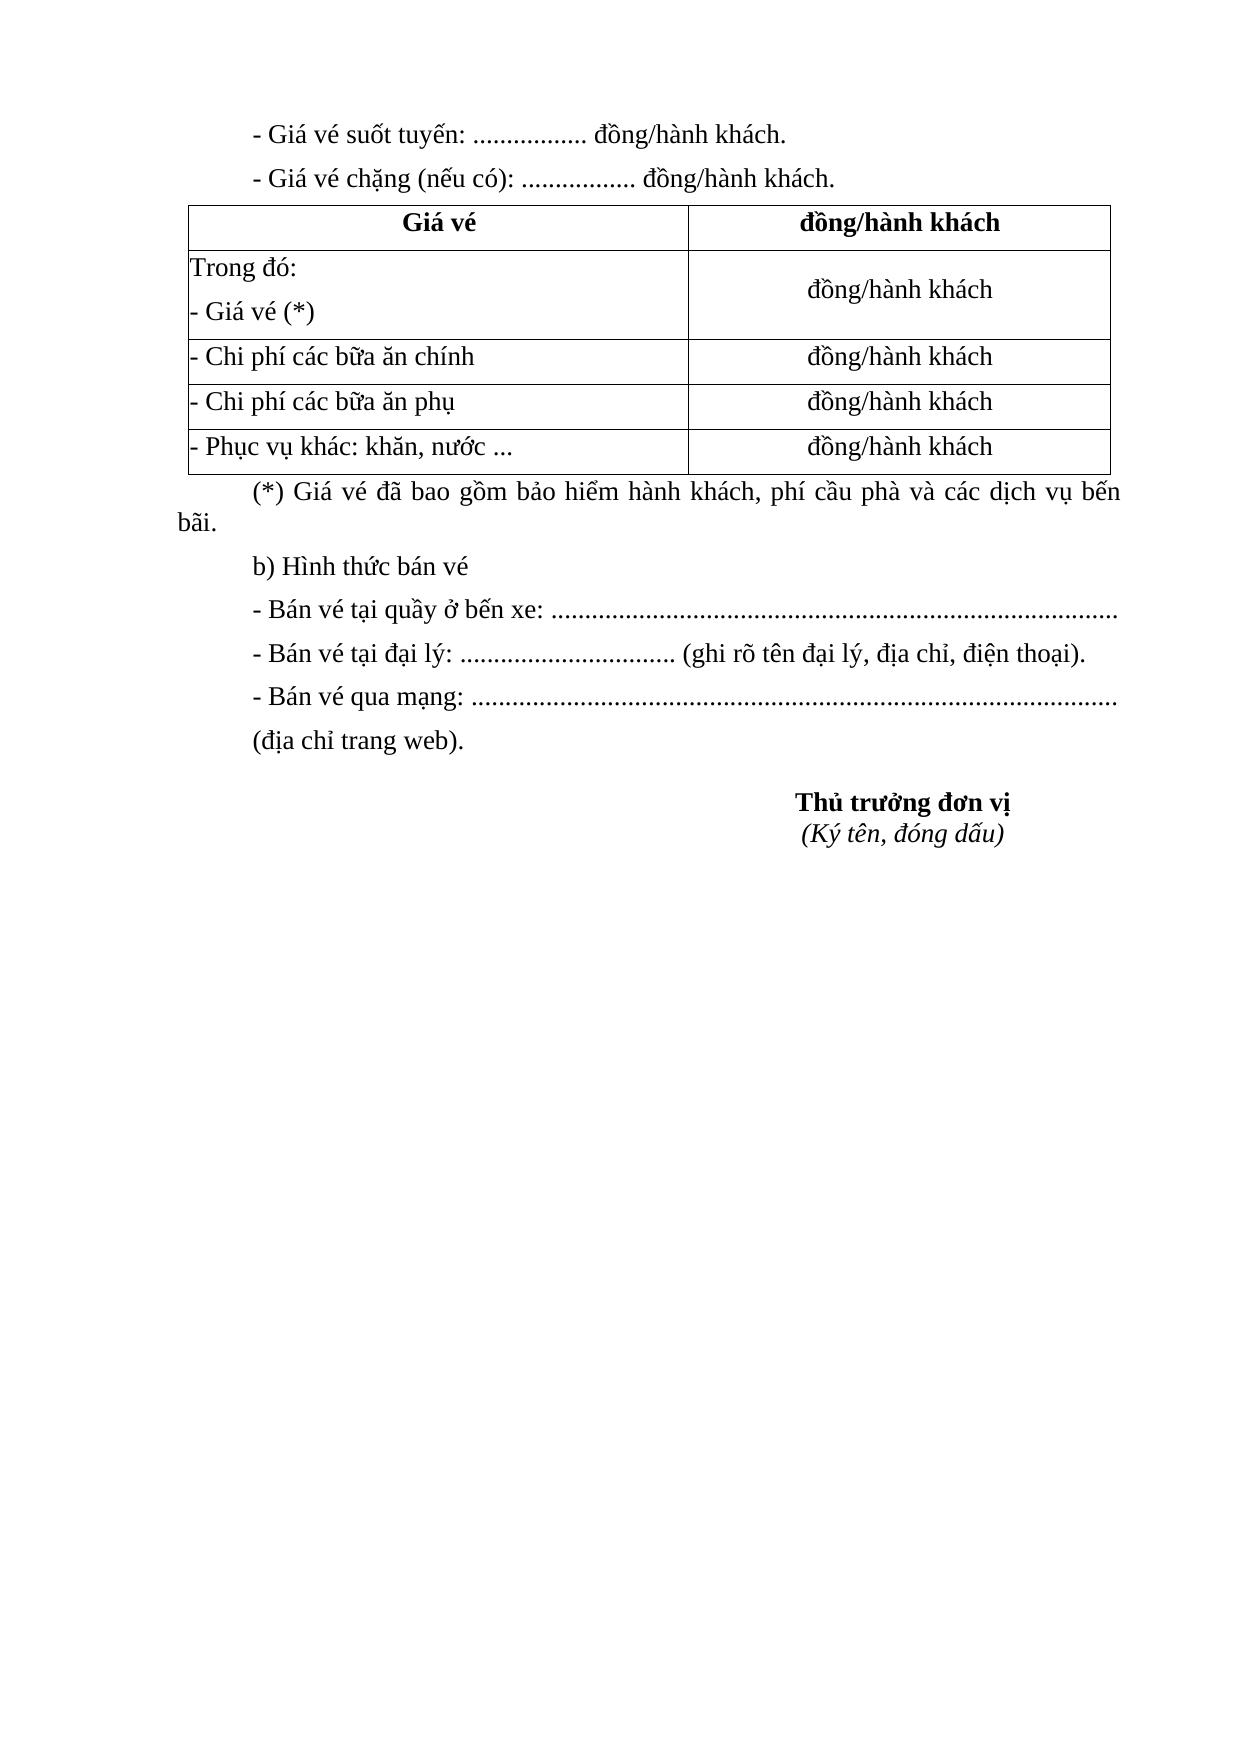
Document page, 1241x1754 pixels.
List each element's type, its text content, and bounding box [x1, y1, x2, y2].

table_cell - Chi phí các bữa ăn phụ [189, 385, 688, 429]
text (Ký tên, đóng dấu) [683, 818, 1122, 849]
text Thủ trưởng đơn vị [683, 786, 1122, 818]
text (địa chỉ trang web). [177, 724, 1122, 755]
text - Bán vé qua mạng: [177, 681, 1122, 712]
table_cell đồng/hành khách [689, 430, 1110, 474]
text - Giá vé suốt tuyến: ................. đồng/hành khách. [177, 118, 1122, 149]
table_cell - Chi phí các bữa ăn chính [189, 340, 688, 384]
table_cell Trong đó: - Giá vé (*) [189, 251, 688, 339]
table_cell đồng/hành khách [689, 251, 1110, 339]
text b) Hình thức bán vé [177, 549, 1122, 581]
text - Bán vé tại đại lý: ................................ (ghi rõ tên đại lý, địa chỉ, điện thoại). [177, 637, 1122, 668]
text - Bán vé tại quầy ở bến xe: [177, 593, 1122, 624]
table_header Giá vé [189, 206, 688, 250]
table_cell đồng/hành khách [689, 340, 1110, 384]
text (*) Giá vé đã bao gồm bảo hiểm hành khách, phí cầu phà và các dịch vụ bến bãi. [177, 475, 1122, 537]
text - Giá vé chặng (nếu có): ................. đồng/hành khách. [177, 162, 1122, 193]
table_header đồng/hành khách [689, 206, 1110, 250]
table_cell đồng/hành khách [689, 385, 1110, 429]
table_cell - Phục vụ khác: khăn, nước ... [189, 430, 688, 474]
